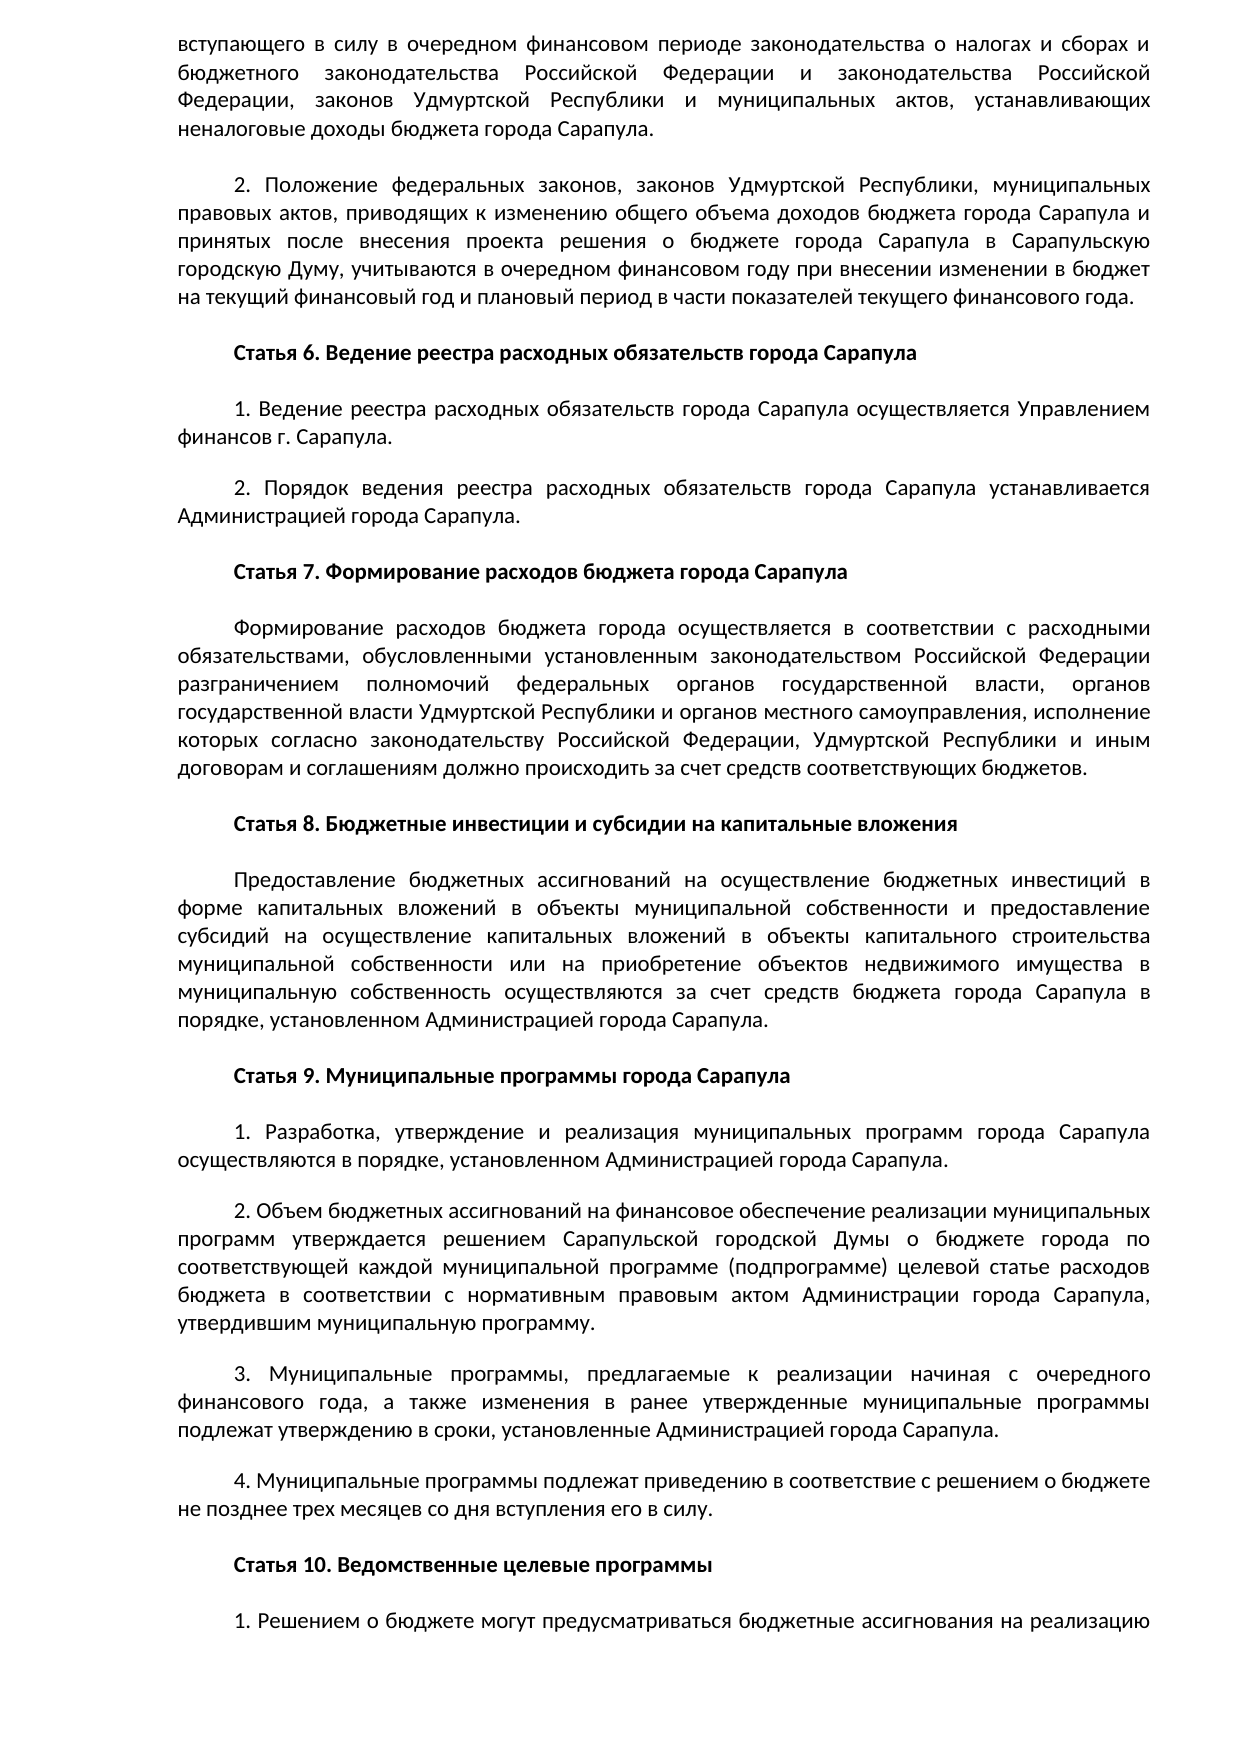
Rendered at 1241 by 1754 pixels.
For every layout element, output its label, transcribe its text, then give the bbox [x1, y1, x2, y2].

text 1. Разработка, утверждение и реализация муниципальных программ города Сарапула осуществляются в порядке, установленном Администрацией города Сарапула. [177, 1117, 1152, 1173]
text 1. Ведение реестра расходных обязательств города Сарапула осуществляется Управлением финансов г. Сарапула. [177, 394, 1152, 450]
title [177, 29, 1152, 142]
title Статья 8. Бюджетные инвестиции и субсидии на капитальные вложения [177, 809, 1152, 837]
title Статья 6. Ведение реестра расходных обязательств города Сарапула [177, 338, 1152, 366]
text 4. Муниципальные программы подлежат приведению в соответствие с решением о бюджете не позднее трех месяцев со дня вступления его в силу. [177, 1466, 1152, 1522]
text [177, 1606, 1152, 1634]
text 3. Муниципальные программы, предлагаемые к реализации начиная с очередного финансового года, а также изменения в ранее утвержденные муниципальные программы подлежат утверждению в сроки, установленные Администрацией города Сарапула. [177, 1359, 1152, 1443]
text Предоставление бюджетных ассигнований на осуществление бюджетных инвестиций в форме капитальных вложений в объекты муниципальной собственности и предоставление субсидий на осуществление капитальных вложений в объекты капитального строительства муниципальной собственности или на приобретение объектов недвижимого имущества в муниципальную собственность осуществляются за счет средств бюджета города Сарапула в порядке, установленном Администрацией города Сарапула. [177, 865, 1152, 1033]
title Статья 9. Муниципальные программы города Сарапула [177, 1061, 1152, 1089]
text 2. Положение федеральных законов, законов Удмуртской Республики, муниципальных правовых актов, приводящих к изменению общего объема доходов бюджета города Сарапула и принятых после внесения проекта решения о бюджете города Сарапула в Сарапульскую городскую Думу, учитываются в очередном финансовом году при внесении изменении в бюджет на текущий финансовый год и плановый период в части показателей текущего финансового года. [177, 170, 1152, 310]
text Формирование расходов бюджета города осуществляется в соответствии с расходными обязательствами, обусловленными установленным законодательством Российской Федерации разграничением полномочий федеральных органов государственной власти, органов государственной власти Удмуртской Республики и органов местного самоуправления, исполнение которых согласно законодательству Российской Федерации, Удмуртской Республики и иным договорам и соглашениям должно происходить за счет средств соответствующих бюджетов. [177, 613, 1152, 781]
title Статья 10. Ведомственные целевые программы [177, 1550, 1152, 1578]
text 2. Порядок ведения реестра расходных обязательств города Сарапула устанавливается Администрацией города Сарапула. [177, 473, 1152, 529]
title Статья 7. Формирование расходов бюджета города Сарапула [177, 557, 1152, 585]
text 2. Объем бюджетных ассигнований на финансовое обеспечение реализации муниципальных программ утверждается решением Сарапульской городской Думы о бюджете города по соответствующей каждой муниципальной программе (подпрограмме) целевой статье расходов бюджета в соответствии с нормативным правовым актом Администрации города Сарапула, утвердившим муниципальную программу. [177, 1196, 1152, 1336]
